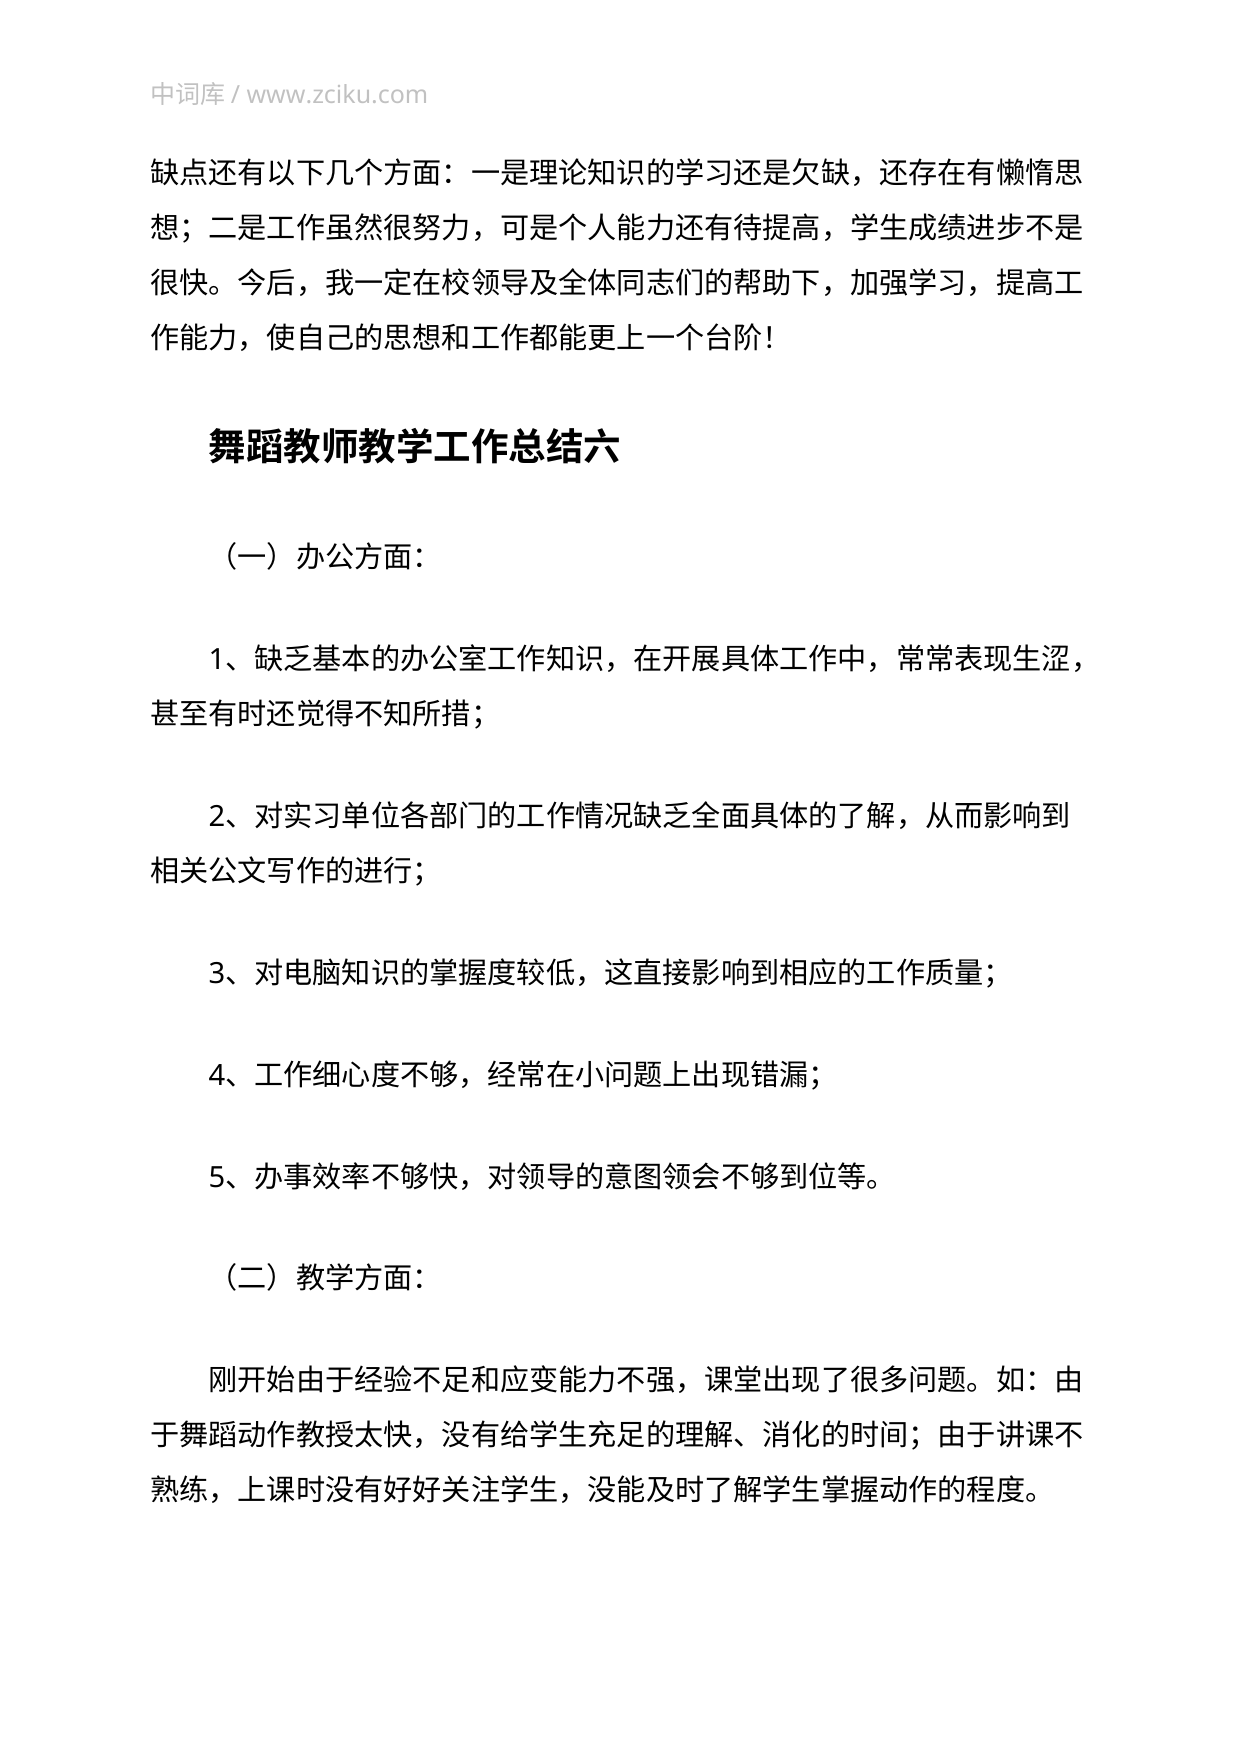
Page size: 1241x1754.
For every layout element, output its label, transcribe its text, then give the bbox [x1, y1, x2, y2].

text 2、对实习单位各部门的工作情况缺乏全面具体的了解，从而影响到相关公文写作的进行； [150, 792, 1090, 890]
text （二）教学方面： [150, 1255, 1090, 1297]
text 刚开始由于经验不足和应变能力不强，课堂出现了很多问题。如：由于舞蹈动作教授太快，没有给学生充足的理解、消化的时间；由于讲课不熟练，上课时没有好好关注学生，没能及时了解学生掌握动作的程度。 [150, 1357, 1090, 1509]
text （一）办公方面： [150, 534, 1090, 576]
text 5、办事效率不够快，对领导的意图领会不够到位等。 [150, 1153, 1090, 1196]
text 舞蹈教师教学工作总结六 [150, 416, 1090, 471]
text 1、缺乏基本的办公室工作知识，在开展具体工作中，常常表现生涩，甚至有时还觉得不知所措； [150, 636, 1090, 733]
text 3、对电脑知识的掌握度较低，这直接影响到相应的工作质量； [150, 949, 1090, 992]
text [150, 150, 1090, 357]
text 4、工作细心度不够，经常在小问题上出现错漏； [150, 1051, 1090, 1093]
